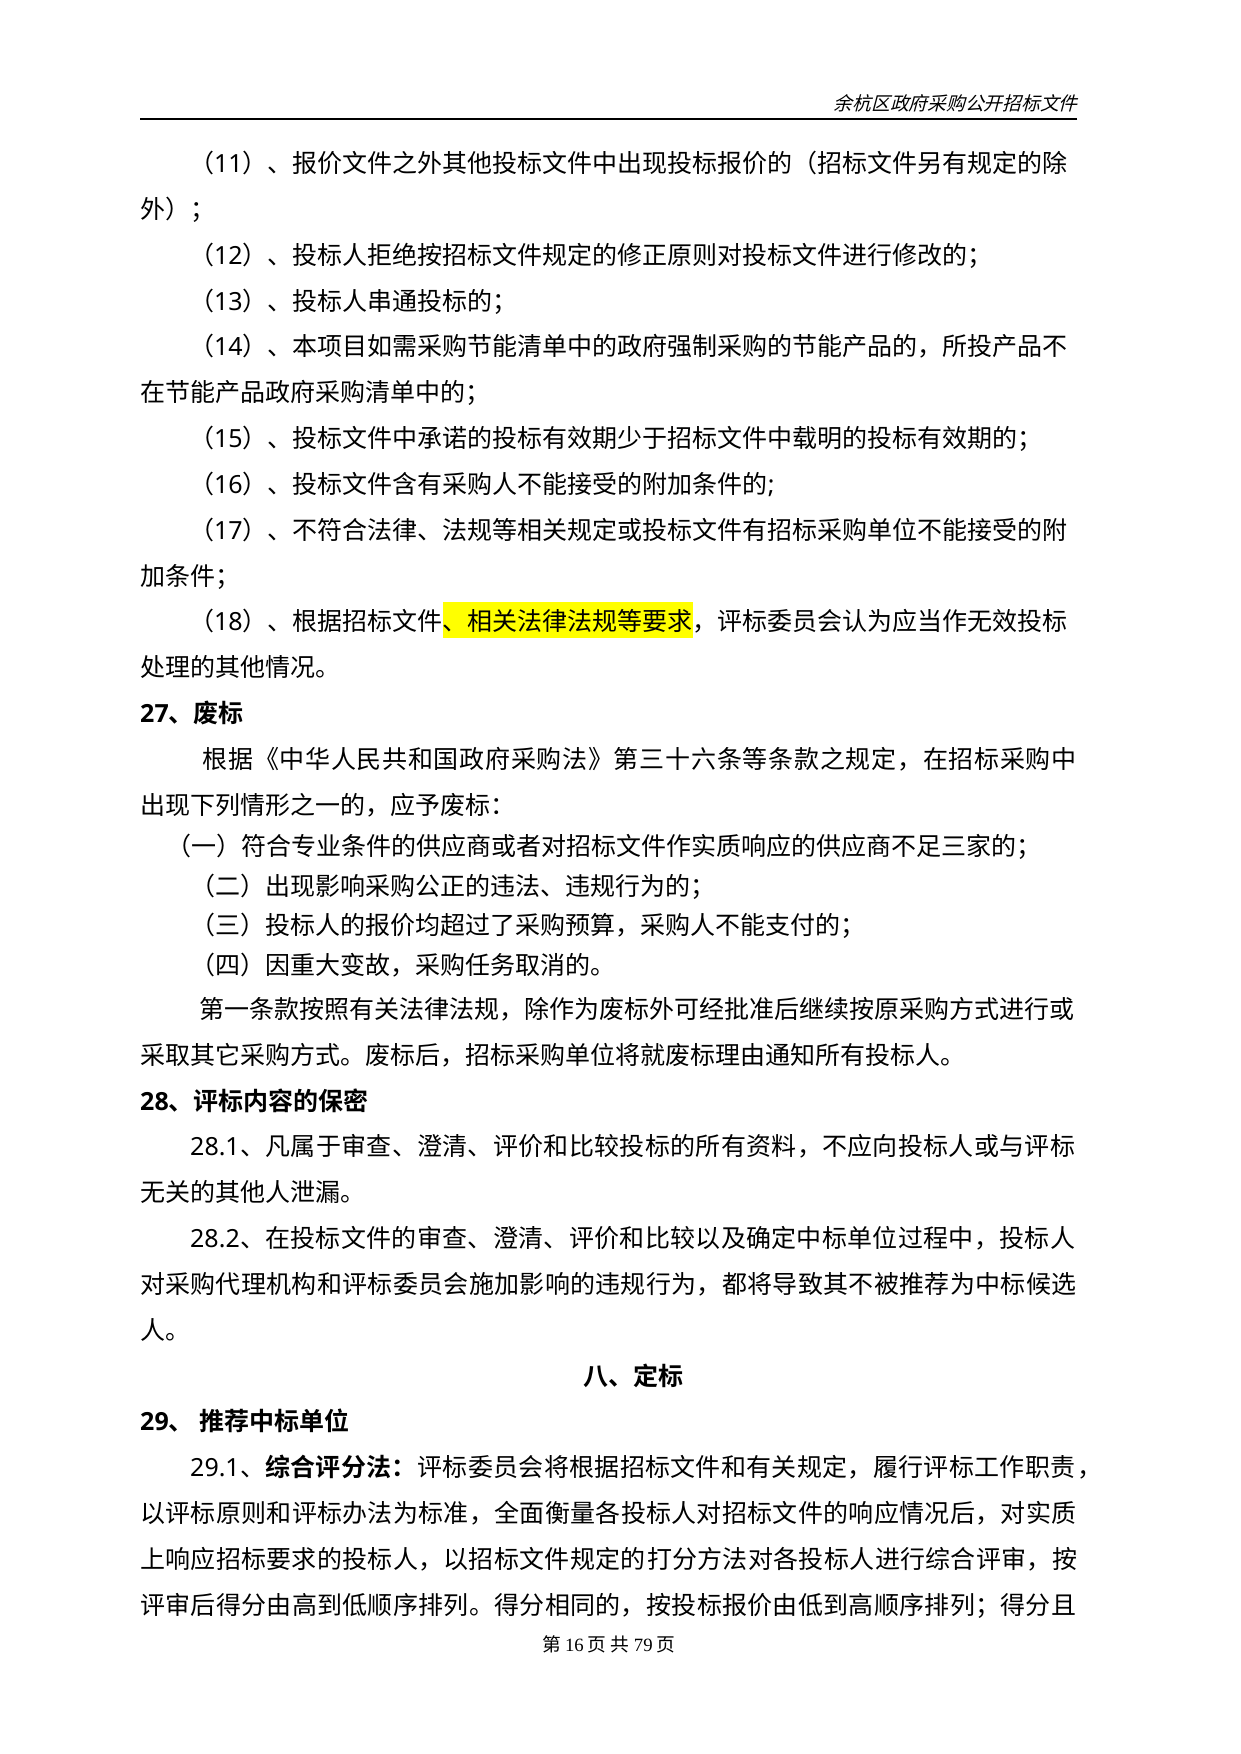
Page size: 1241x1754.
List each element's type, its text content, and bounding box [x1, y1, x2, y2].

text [140, 1440, 1077, 1623]
text （15）、投标文件中承诺的投标有效期少于招标文件中载明的投标有效期的； [140, 411, 1077, 457]
text 28、评标内容的保密 [140, 1073, 1077, 1119]
text （17）、不符合法律、法规等相关规定或投标文件有招标采购单位不能接受的附加条件； [140, 502, 1077, 594]
text 29、 推荐中标单位 [140, 1394, 1077, 1440]
text （二）出现影响采购公正的违法、违规行为的； [140, 863, 1077, 902]
text （四）因重大变故，采购任务取消的。 [140, 942, 1077, 982]
text （一）符合专业条件的供应商或者对招标文件作实质响应的供应商不足三家的； [140, 823, 1077, 863]
text 28.2、在投标文件的审查、澄清、评价和比较以及确定中标单位过程中，投标人对采购代理机构和评标委员会施加影响的违规行为，都将导致其不被推荐为中标候选人。 [140, 1211, 1077, 1348]
text （三）投标人的报价均超过了采购预算，采购人不能支付的； [140, 902, 1077, 942]
text 28.1、凡属于审查、澄清、评价和比较投标的所有资料，不应向投标人或与评标无关的其他人泄漏。 [140, 1119, 1077, 1211]
text （16）、投标文件含有采购人不能接受的附加条件的; [140, 457, 1077, 502]
text （14）、本项目如需采购节能清单中的政府强制采购的节能产品的，所投产品不在节能产品政府采购清单中的； [140, 319, 1077, 411]
text （12）、投标人拒绝按招标文件规定的修正原则对投标文件进行修改的； [140, 227, 1077, 273]
text （13）、投标人串通投标的； [140, 273, 1077, 319]
text （11）、报价文件之外其他投标文件中出现投标报价的（招标文件另有规定的除外）； [140, 136, 1077, 227]
text 27、废标 [140, 686, 1077, 732]
text 第一条款按照有关法律法规，除作为废标外可经批准后继续按原采购方式进行或采取其它采购方式。废标后，招标采购单位将就废标理由通知所有投标人。 [140, 982, 1077, 1073]
text （18）、根据招标文件、相关法律法规等要求，评标委员会认为应当作无效投标处理的其他情况。 [140, 594, 1077, 686]
text 八、定标 [140, 1348, 1077, 1394]
text 根据《中华人民共和国政府采购法》第三十六条等条款之规定，在招标采购中，出现下列情形之一的，应予废标： [140, 732, 1077, 823]
